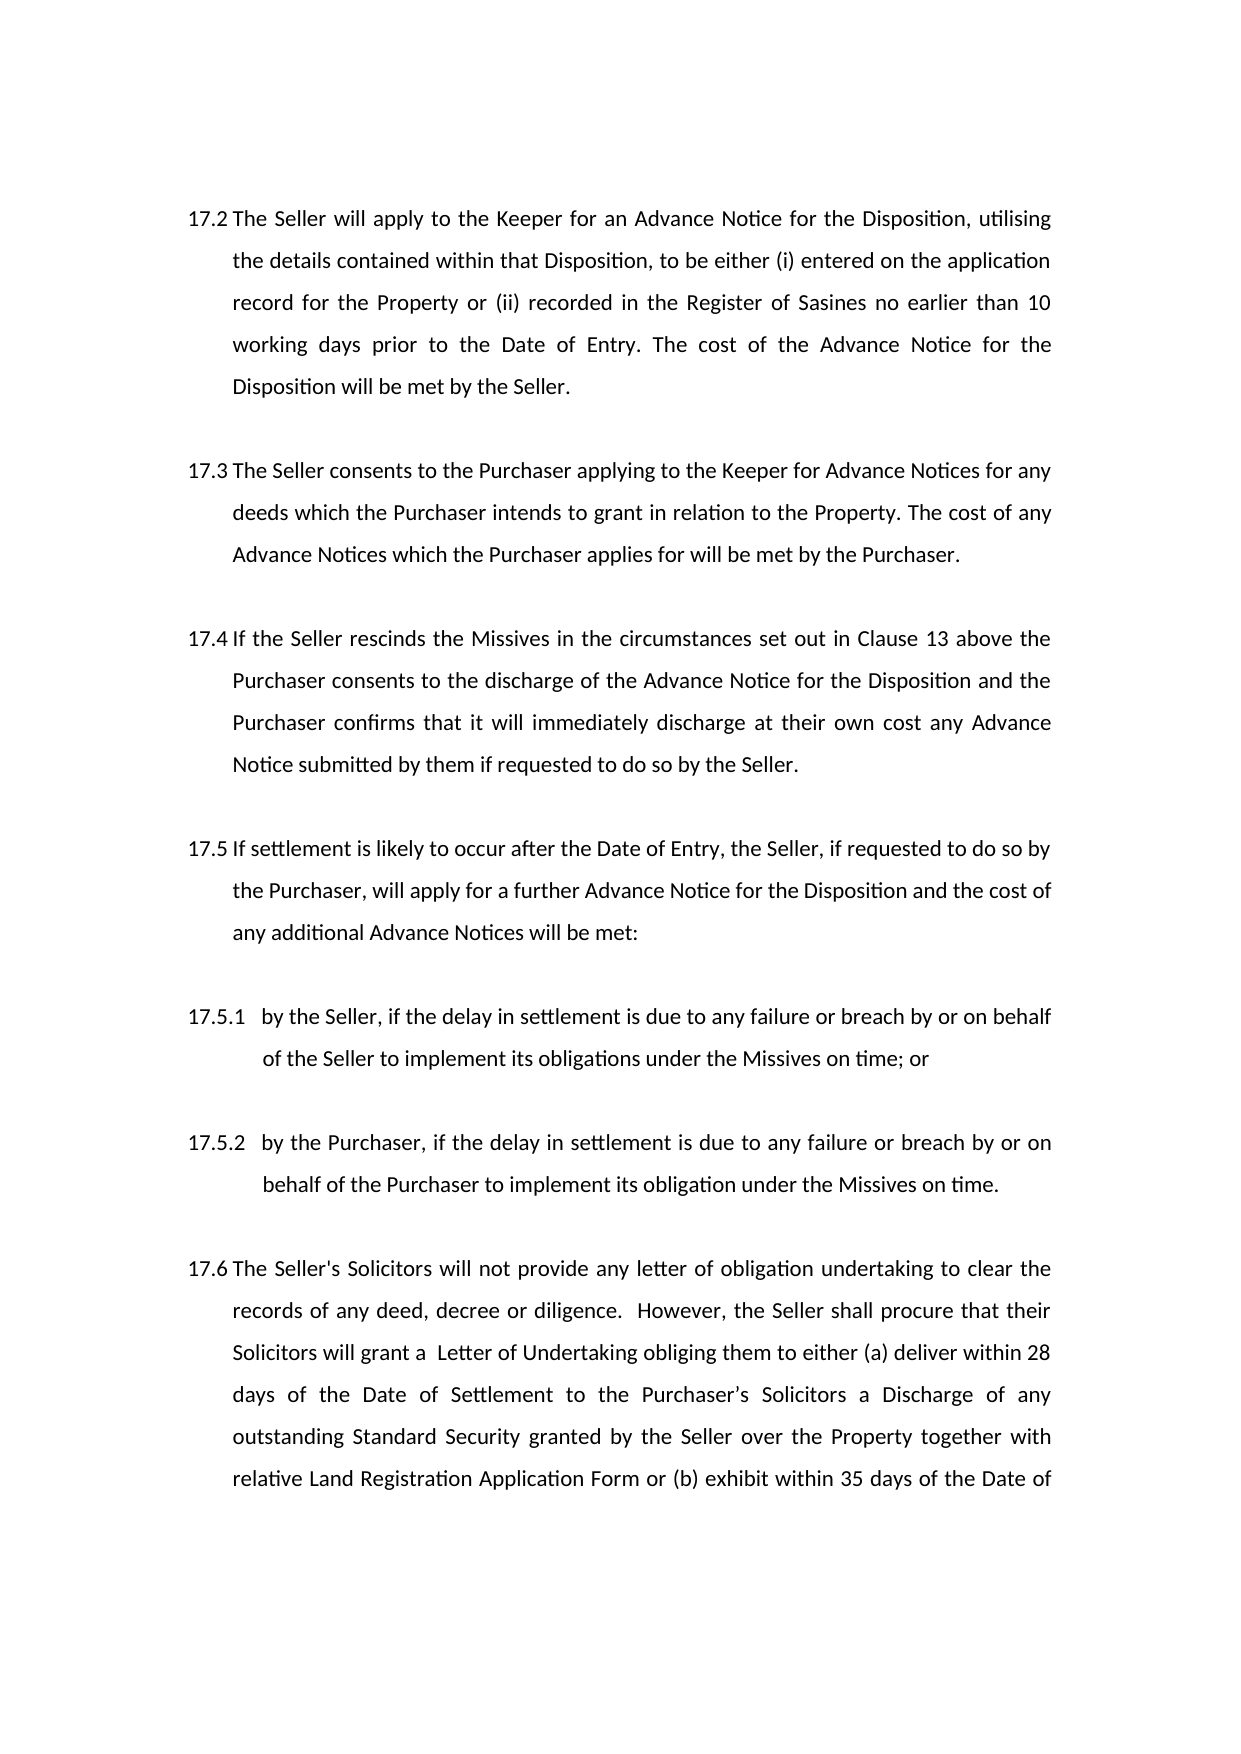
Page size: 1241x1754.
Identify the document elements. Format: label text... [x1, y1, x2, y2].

list If settlement is likely to occur after the Date of Entry, the Seller, if requested to do so by the Purchaser, will apply for a further Advance Notice for the Disposition and the cost of any additional Advance Notices will be met: [187, 834, 1053, 946]
list If the Seller rescinds the Missives in the circumstances set out in Clause 13 above the Purchaser consents to the discharge of the Advance Notice for the Disposition and the Purchaser confirms that it will immediately discharge at their own cost any Advance Notice submitted by them if requested to do so by the Seller. [187, 624, 1053, 778]
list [187, 1254, 1053, 1492]
list The Seller will apply to the Keeper for an Advance Notice for the Disposition, utilising the details contained within that Disposition, to be either (i) entered on the application record for the Property or (ii) recorded in the Register of Sasines no earlier than 10 working days prior to the Date of Entry. The cost of the Advance Notice for the Disposition will be met by the Seller. [187, 204, 1053, 400]
list The Seller consents to the Purchaser applying to the Keeper for Advance Notices for any deeds which the Purchaser intends to grant in relation to the Property. The cost of any Advance Notices which the Purchaser applies for will be met by the Purchaser. [187, 456, 1053, 568]
list by the Purchaser, if the delay in settlement is due to any failure or breach by or on behalf of the Purchaser to implement its obligation under the Missives on time. [187, 1128, 1053, 1198]
list by the Seller, if the delay in settlement is due to any failure or breach by or on behalf of the Seller to implement its obligations under the Missives on time; or [187, 1002, 1053, 1072]
